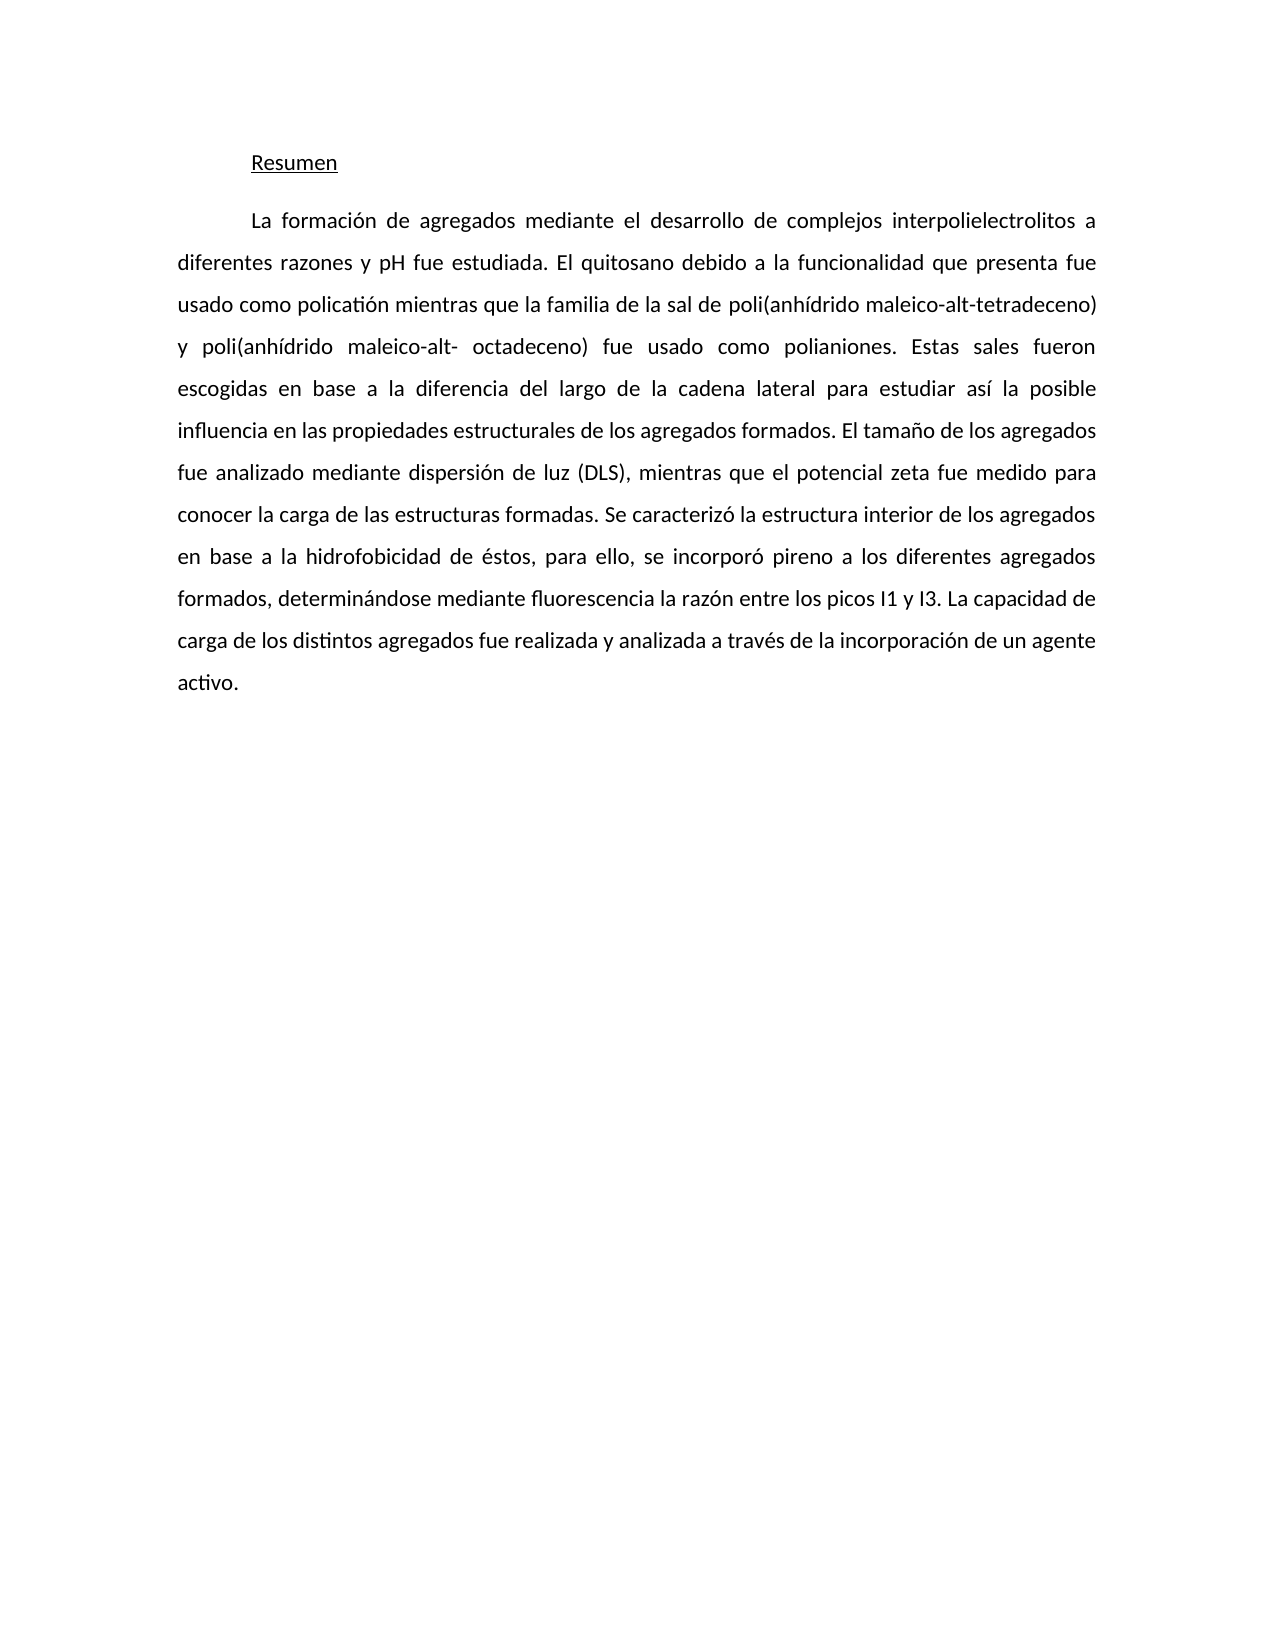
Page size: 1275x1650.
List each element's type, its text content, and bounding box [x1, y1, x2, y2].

text Resumen [177, 148, 1098, 176]
text La formación de agregados mediante el desarrollo de complejos interpolielectrolitos a diferentes razones y pH fue estudiada. El quitosano debido a la funcionalidad que presenta fue usado como policatión mientras que la familia de la sal de poli(anhídrido maleico-alt-tetradeceno) y poli(anhídrido maleico-alt- octadeceno) fue usado como polianiones. Estas sales fueron escogidas en base a la diferencia del largo de la cadena lateral para estudiar así la posible influencia en las propiedades estructurales de los agregados formados. El tamaño de los agregados fue analizado mediante dispersión de luz (DLS), mientras que el potencial zeta fue medido para conocer la carga de las estructuras formadas. Se caracterizó la estructura interior de los agregados en base a la hidrofobicidad de éstos, para ello, se incorporó pireno a los diferentes agregados formados, determinándose mediante fluorescencia la razón entre los picos I1 y I3. La capacidad de carga de los distintos agregados fue realizada y analizada a través de la incorporación de un agente activo. [177, 206, 1098, 696]
